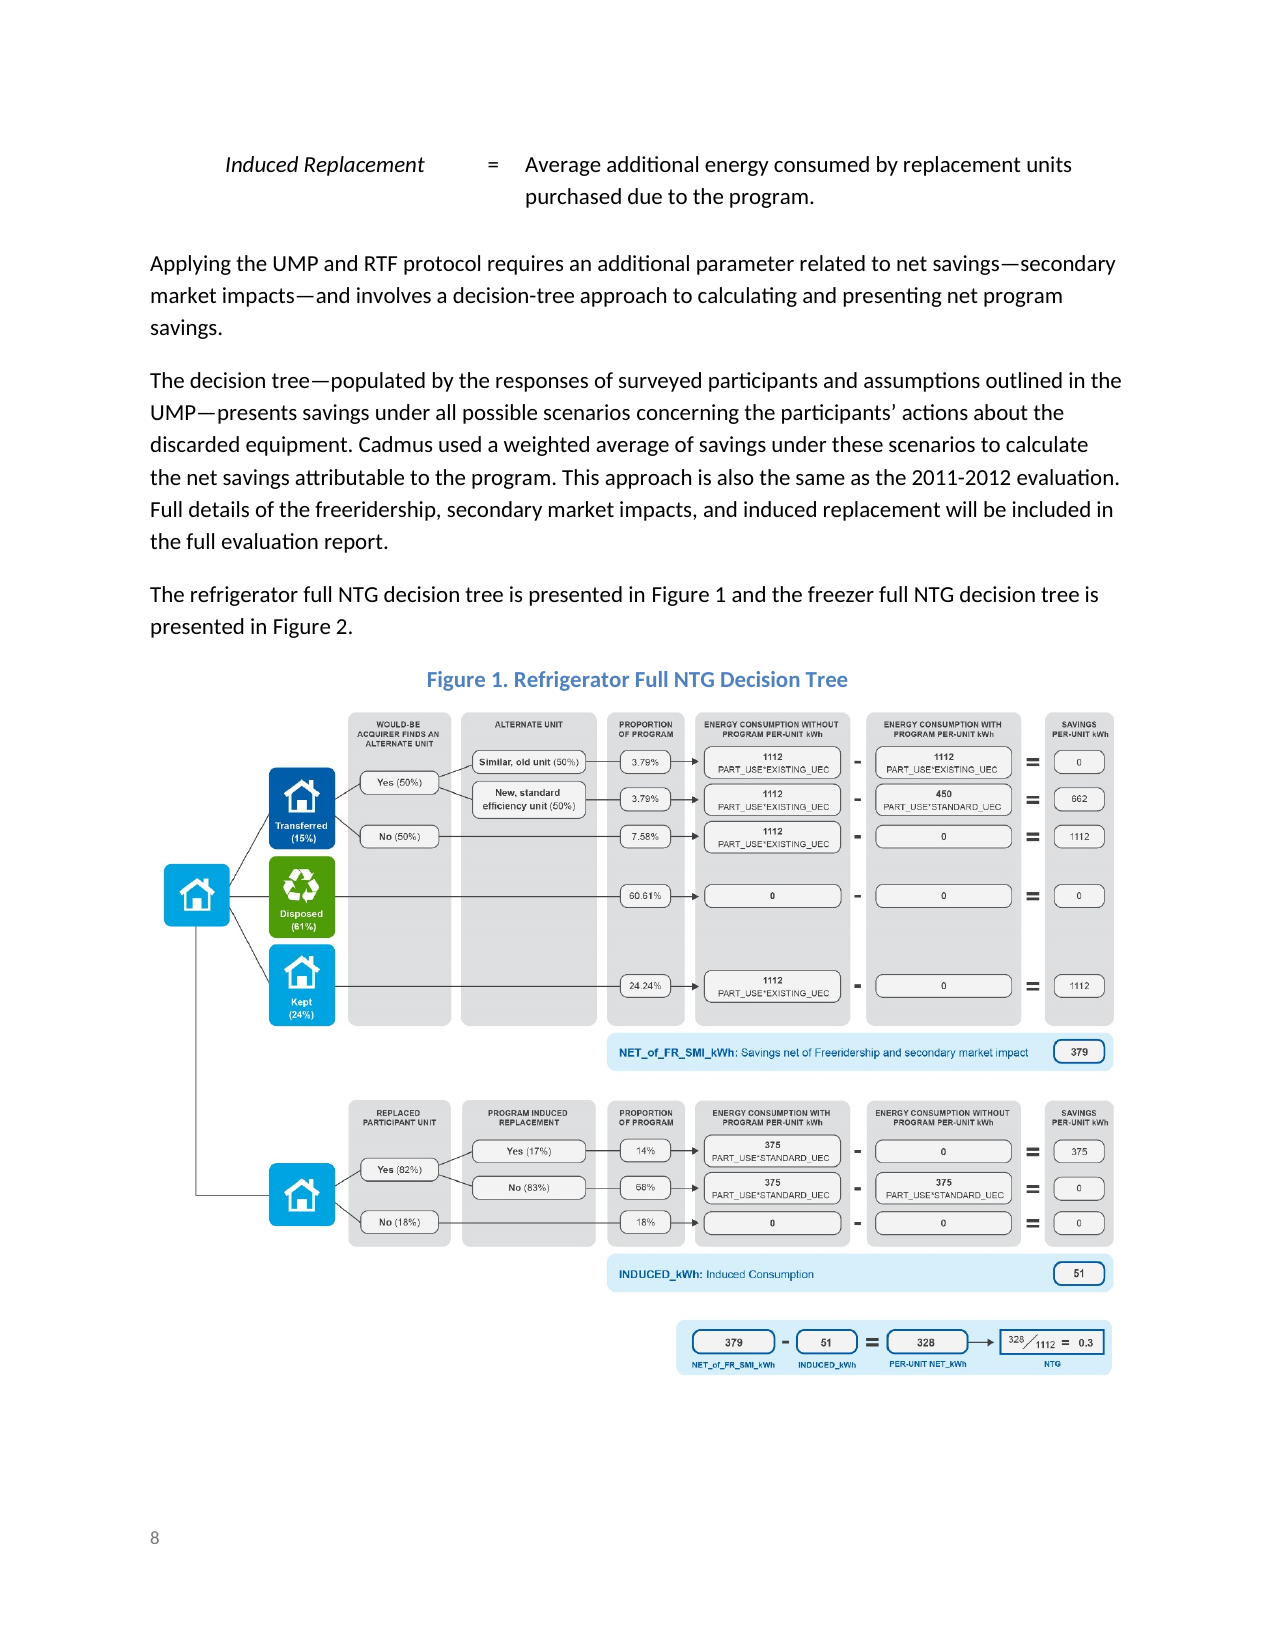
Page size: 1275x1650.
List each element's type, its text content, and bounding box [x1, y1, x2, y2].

picture [150, 697, 1125, 1387]
text The refrigerator full NTG decision tree is presented in Figure 1 and the freezer full NTG decision tree is presented in Figure 2. [150, 580, 1125, 640]
text Induced Replacement = Average additional energy consumed by replacement units purchased due to the program. [225, 150, 1125, 210]
text Applying the UMP and RTF protocol requires an additional parameter related to net savings—secondary market impacts—and involves a decision-tree approach to calculating and presenting net program savings. [150, 249, 1125, 341]
text Figure 1. Refrigerator Full NTG Decision Tree [150, 665, 1125, 693]
text The decision tree—populated by the responses of surveyed participants and assumptions outlined in the UMP—presents savings under all possible scenarios concerning the participants’ actions about the discarded equipment. Cadmus used a weighted average of savings under these scenarios to calculate the net savings attributable to the program. This approach is also the same as the 2011-2012 evaluation. Full details of the freeridership, secondary market impacts, and induced replacement will be included in the full evaluation report. [150, 366, 1125, 555]
